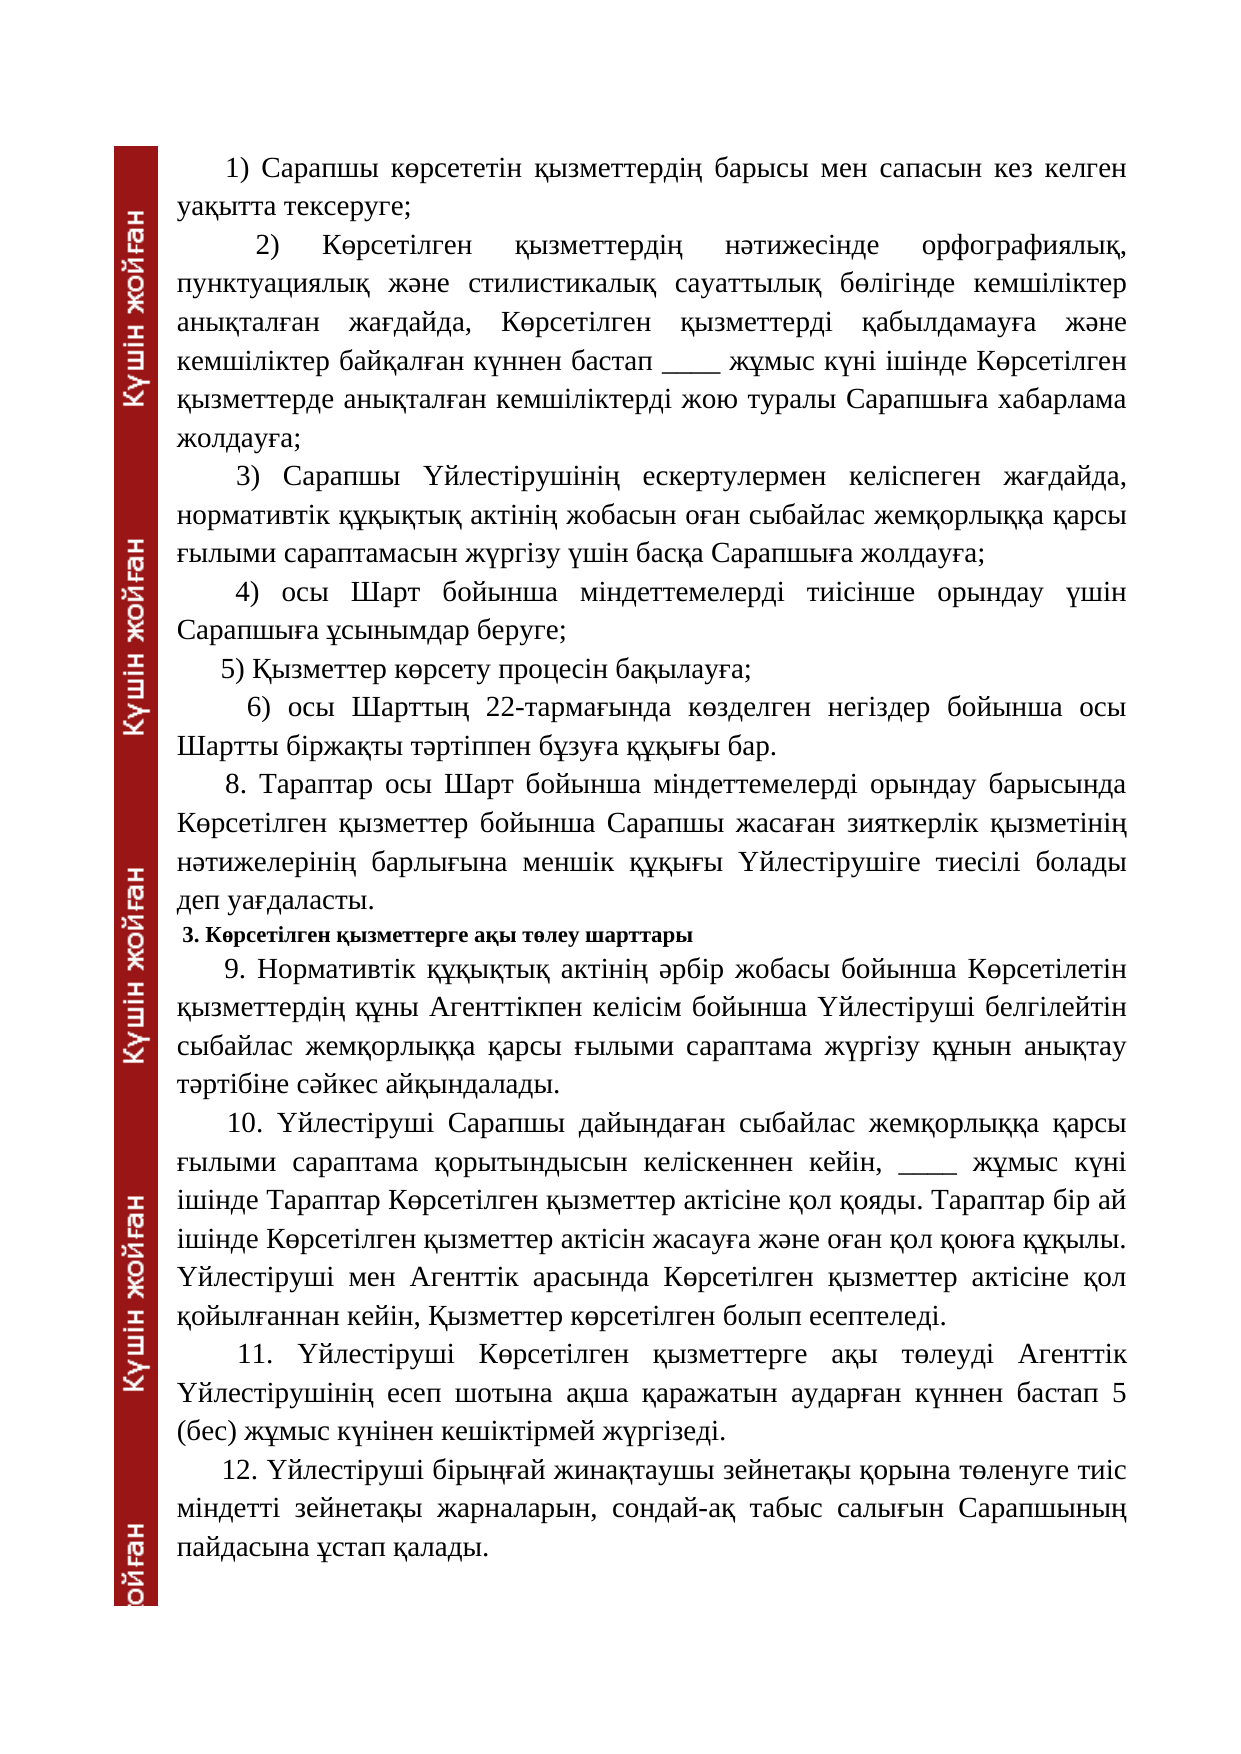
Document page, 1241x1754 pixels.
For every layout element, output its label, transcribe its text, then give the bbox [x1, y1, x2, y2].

picture [114, 453, 158, 458]
text 6) осы Шарттың 22-тармағында көзделген негіздер бойынша осы Шартты біржақты тәртіппен бұзуға құқығы бар. [112, 689, 1128, 762]
text 9. Нормативтік құқықтық актінің әрбір жобасы бойынша Көрсетілетін қызметтердің құны Агенттікпен келісім бойынша Үйлестіруші белгілейтін сыбайлас жемқорлыққа қарсы ғылыми сараптама жүргізу құнын анықтау тәртібіне сәйкес айқындалады. [112, 951, 1128, 1100]
picture [114, 684, 158, 689]
picture [114, 1331, 158, 1336]
text 10. Үйлестіруші Сарапшы дайындаған сыбайлас жемқорлыққа қарсы ғылыми сараптама қорытындысын келіскеннен кейін, ____ жұмыс күні ішінде Тараптар Көрсетілген қызметтер актісіне қол қояды. Тараптар бір ай ішінде Көрсетілген қызметтер актісін жасауға және оған қол қоюға құқылы. Үйлестіруші мен Агенттік арасында Көрсетілген қызметтер актісіне қол қойылғаннан кейін, Қызметтер көрсетілген болып есептеледі. [112, 1105, 1128, 1331]
text 4) осы Шарт бойынша міндеттемелерді тиісінше орындау үшін Сарапшыға ұсынымдар беруге; [112, 574, 1128, 646]
text 8. Тараптар осы Шарт бойынша міндеттемелерді орындау барысында Көрсетілген қызметтер бойынша Сарапшы жасаған зияткерлік қызметінің нәтижелерінің барлығына меншік құқығы Үйлестірушіге тиесілі болады деп уағдаласты. [112, 767, 1128, 916]
text 2) Көрсетілген қызметтердің нәтижесінде орфографиялық, пунктуациялық және стилистикалық сауаттылық бөлігінде кемшіліктер анықталған жағдайда, Көрсетілген қызметтерді қабылдамауға және кемшіліктер байқалған күннен бастап ____ жұмыс күні ішінде Көрсетілген қызметтерде анықталған кемшіліктерді жою туралы Сарапшыға хабарлама жолдауға; [112, 227, 1128, 453]
text 11. Үйлестіруші Көрсетілген қызметтерге ақы төлеуді Агенттік Үйлестірушінің есеп шотына ақша қаражатын аударған күннен бастап 5 (бес) жұмыс күнінен кешіктірмей жүргізеді. [112, 1336, 1128, 1447]
picture [114, 146, 158, 150]
picture [114, 762, 158, 767]
text 5) Қызметтер көрсету процесін бақылауға; [112, 651, 1128, 684]
text 3) Сарапшы Үйлестірушінің ескертулермен келіспеген жағдайда, нормативтік құқықтық актінің жобасын оған сыбайлас жемқорлыққа қарсы ғылыми сараптамасын жүргізу үшін басқа Сарапшыға жолдауға; [112, 458, 1128, 569]
text 12. Үйлестіруші бірыңғай жинақтаушы зейнетақы қорына төленуге тиіс міндетті зейнетақы жарналарын, сондай-ақ табыс салығын Сарапшының пайдасына ұстап қалады. [112, 1452, 1128, 1563]
picture [114, 1563, 158, 1606]
picture [114, 569, 158, 574]
picture [114, 1100, 158, 1105]
picture [114, 222, 158, 227]
picture [114, 646, 158, 651]
text 1) Сарапшы көрсететін қызметтердің барысы мен сапасын кез келген уақытта тексеруге; [112, 150, 1128, 222]
picture [114, 1447, 158, 1452]
picture [114, 916, 158, 921]
picture [114, 947, 158, 951]
text 3. Көрсетілген қызметтерге ақы төлеу шарттары [112, 921, 1128, 947]
